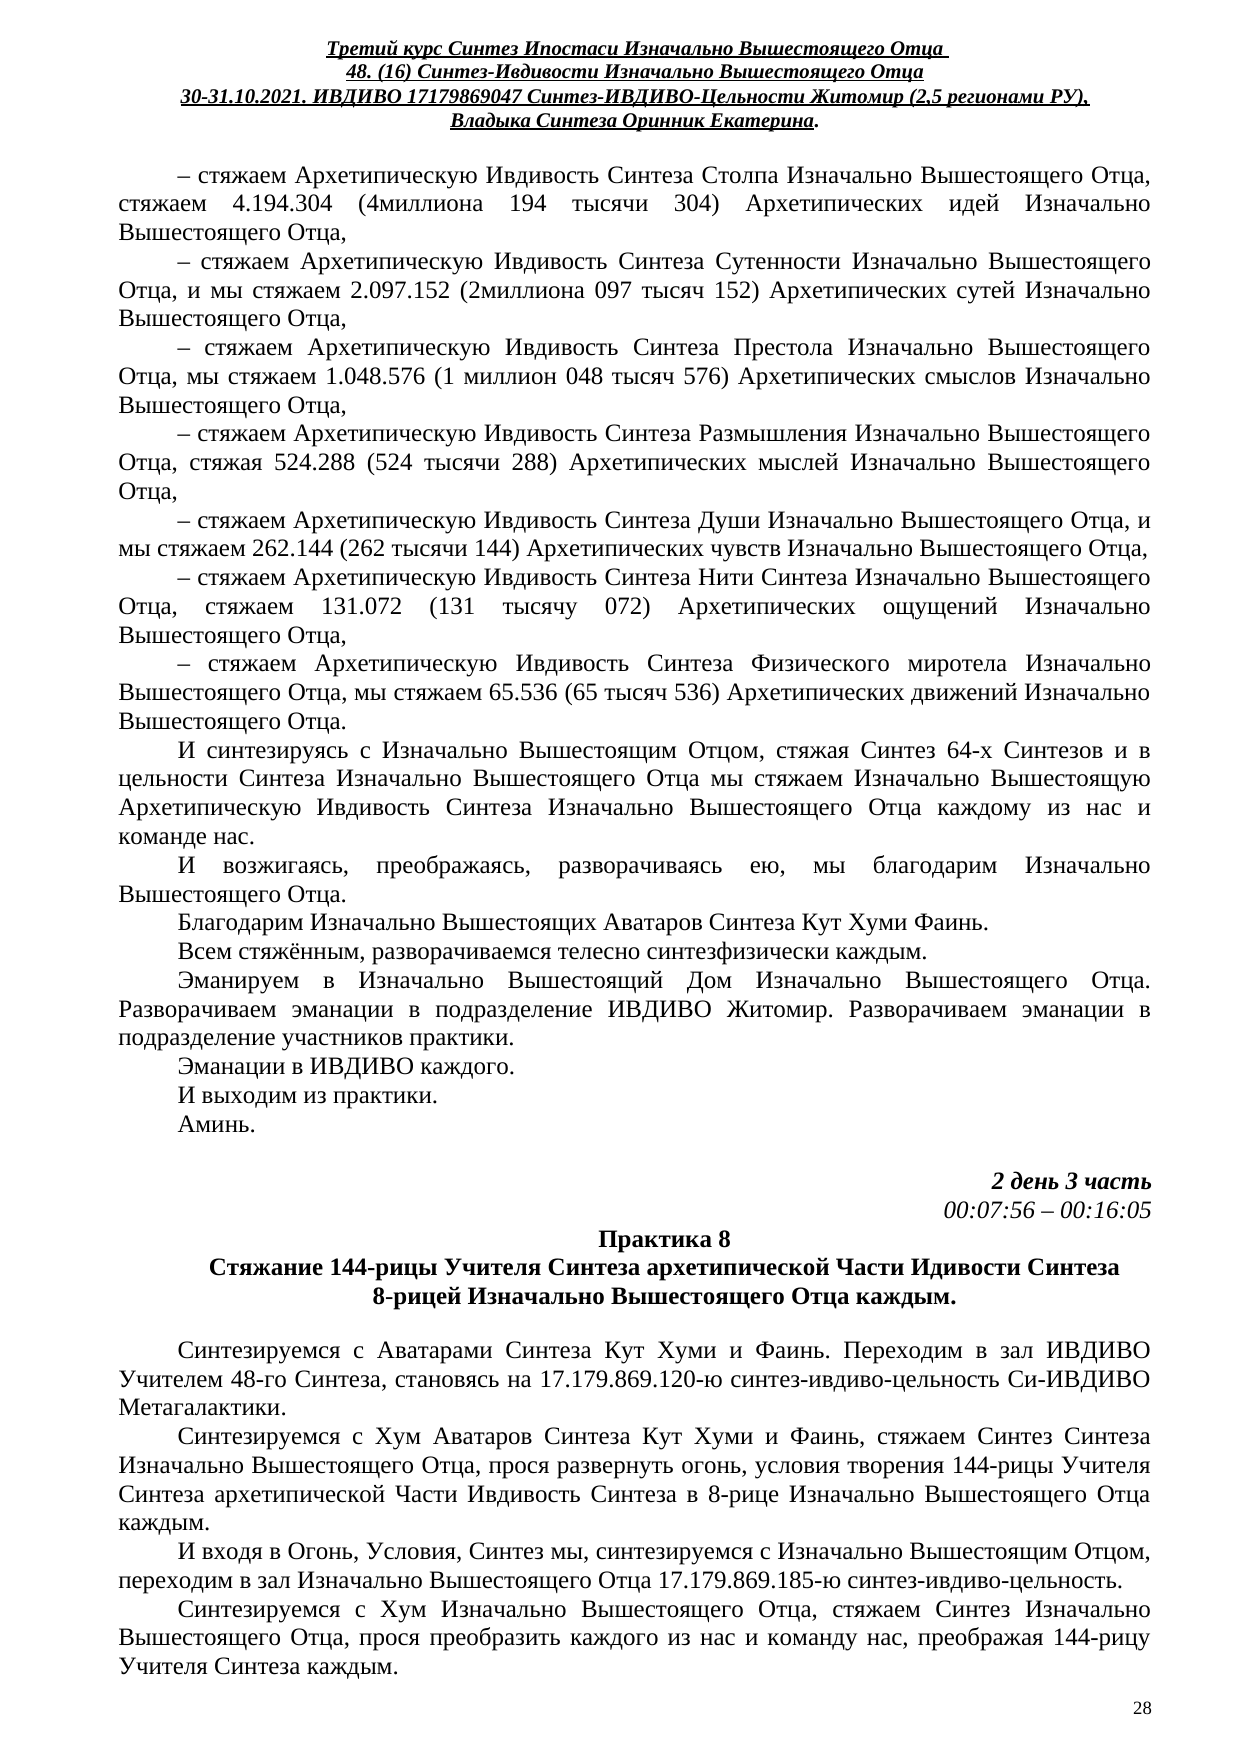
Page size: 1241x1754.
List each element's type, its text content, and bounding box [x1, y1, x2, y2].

text Благодарим Изначально Вышестоящих Аватаров Синтеза Кут Хуми Фаинь. [118, 907, 1152, 936]
text – стяжаем Архетипическую Ивдивость Синтеза Размышления Изначально Вышестоящего Отца, стяжая 524.288 (524 тысячи 288) Архетипических мыслей Изначально Вышестоящего Отца, [118, 418, 1152, 505]
text – стяжаем Архетипическую Ивдивость Синтеза Души Изначально Вышестоящего Отца, и мы стяжаем 262.144 (262 тысячи 144) Архетипических чувств Изначально Вышестоящего Отца, [118, 505, 1152, 562]
text – стяжаем Архетипическую Ивдивость Синтеза Сутенности Изначально Вышестоящего Отца, и мы стяжаем 2.097.152 (2миллиона 097 тысяч 152) Архетипических сутей Изначально Вышестоящего Отца, [118, 246, 1152, 332]
text Всем стяжённым, разворачиваемся телесно синтезфизически каждым. [118, 936, 1152, 965]
text Аминь. [118, 1109, 1152, 1137]
text 8-рицей Изначально Вышестоящего Отца каждым. [118, 1281, 1152, 1310]
text – стяжаем Архетипическую Ивдивость Синтеза Нити Синтеза Изначально Вышестоящего Отца, стяжаем 131.072 (131 тысячу 072) Архетипических ощущений Изначально Вышестоящего Отца, [118, 562, 1152, 648]
text 00:07:56 – 00:16:05 [118, 1195, 1152, 1224]
text Практика 8 [118, 1224, 1152, 1252]
text Эманации в ИВДИВО каждого. [118, 1051, 1152, 1080]
text Стяжание 144-рицы Учителя Синтеза архетипической Части Идивости Синтеза [118, 1252, 1152, 1281]
text И входя в Огонь, Условия, Синтез мы, синтезируемся с Изначально Вышестоящим Отцом, переходим в зал Изначально Вышестоящего Отца 17.179.869.185-ю синтез-ивдиво-цельность. [118, 1536, 1152, 1594]
text – стяжаем Архетипическую Ивдивость Синтеза Физического миротела Изначально Вышестоящего Отца, мы стяжаем 65.536 (65 тысяч 536) Архетипических движений Изначально Вышестоящего Отца. [118, 648, 1152, 735]
text И синтезируясь с Изначально Вышестоящим Отцом, стяжая Синтез 64-х Синтезов и в цельности Синтеза Изначально Вышестоящего Отца мы стяжаем Изначально Вышестоящую Архетипическую Ивдивость Синтеза Изначально Вышестоящего Отца каждому из нас и команде нас. [118, 735, 1152, 850]
text Синтезируемся с Хум Аватаров Синтеза Кут Хуми и Фаинь, стяжаем Синтез Синтеза Изначально Вышестоящего Отца, прося развернуть огонь, условия творения 144-рицы Учителя Синтеза архетипической Части Ивдивость Синтеза в 8-рице Изначально Вышестоящего Отца каждым. [118, 1421, 1152, 1536]
text Эманируем в Изначально Вышестоящий Дом Изначально Вышестоящего Отца. Разворачиваем эманации в подразделение ИВДИВО Житомир. Разворачиваем эманации в подразделение участников практики. [118, 965, 1152, 1051]
text – стяжаем Архетипическую Ивдивость Синтеза Столпа Изначально Вышестоящего Отца, стяжаем 4.194.304 (4миллиона 194 тысячи 304) Архетипических идей Изначально Вышестоящего Отца, [118, 160, 1152, 246]
text 2 день 3 часть [118, 1166, 1152, 1195]
text Синтезируемся с Хум Изначально Вышестоящего Отца, стяжаем Синтез Изначально Вышестоящего Отца, прося преобразить каждого из нас и команду нас, преображая 144-рицу Учителя Синтеза каждым. [118, 1594, 1152, 1680]
text Синтезируемся с Аватарами Синтеза Кут Хуми и Фаинь. Переходим в зал ИВДИВО Учителем 48-го Синтеза, становясь на 17.179.869.120-ю синтез-ивдиво-цельность Си-ИВДИВО Метагалактики. [118, 1335, 1152, 1421]
text И выходим из практики. [118, 1080, 1152, 1109]
text – стяжаем Архетипическую Ивдивость Синтеза Престола Изначально Вышестоящего Отца, мы стяжаем 1.048.576 (1 миллион 048 тысяч 576) Архетипических смыслов Изначально Вышестоящего Отца, [118, 332, 1152, 418]
text И возжигаясь, преображаясь, разворачиваясь ею, мы благодарим Изначально Вышестоящего Отца. [118, 850, 1152, 907]
